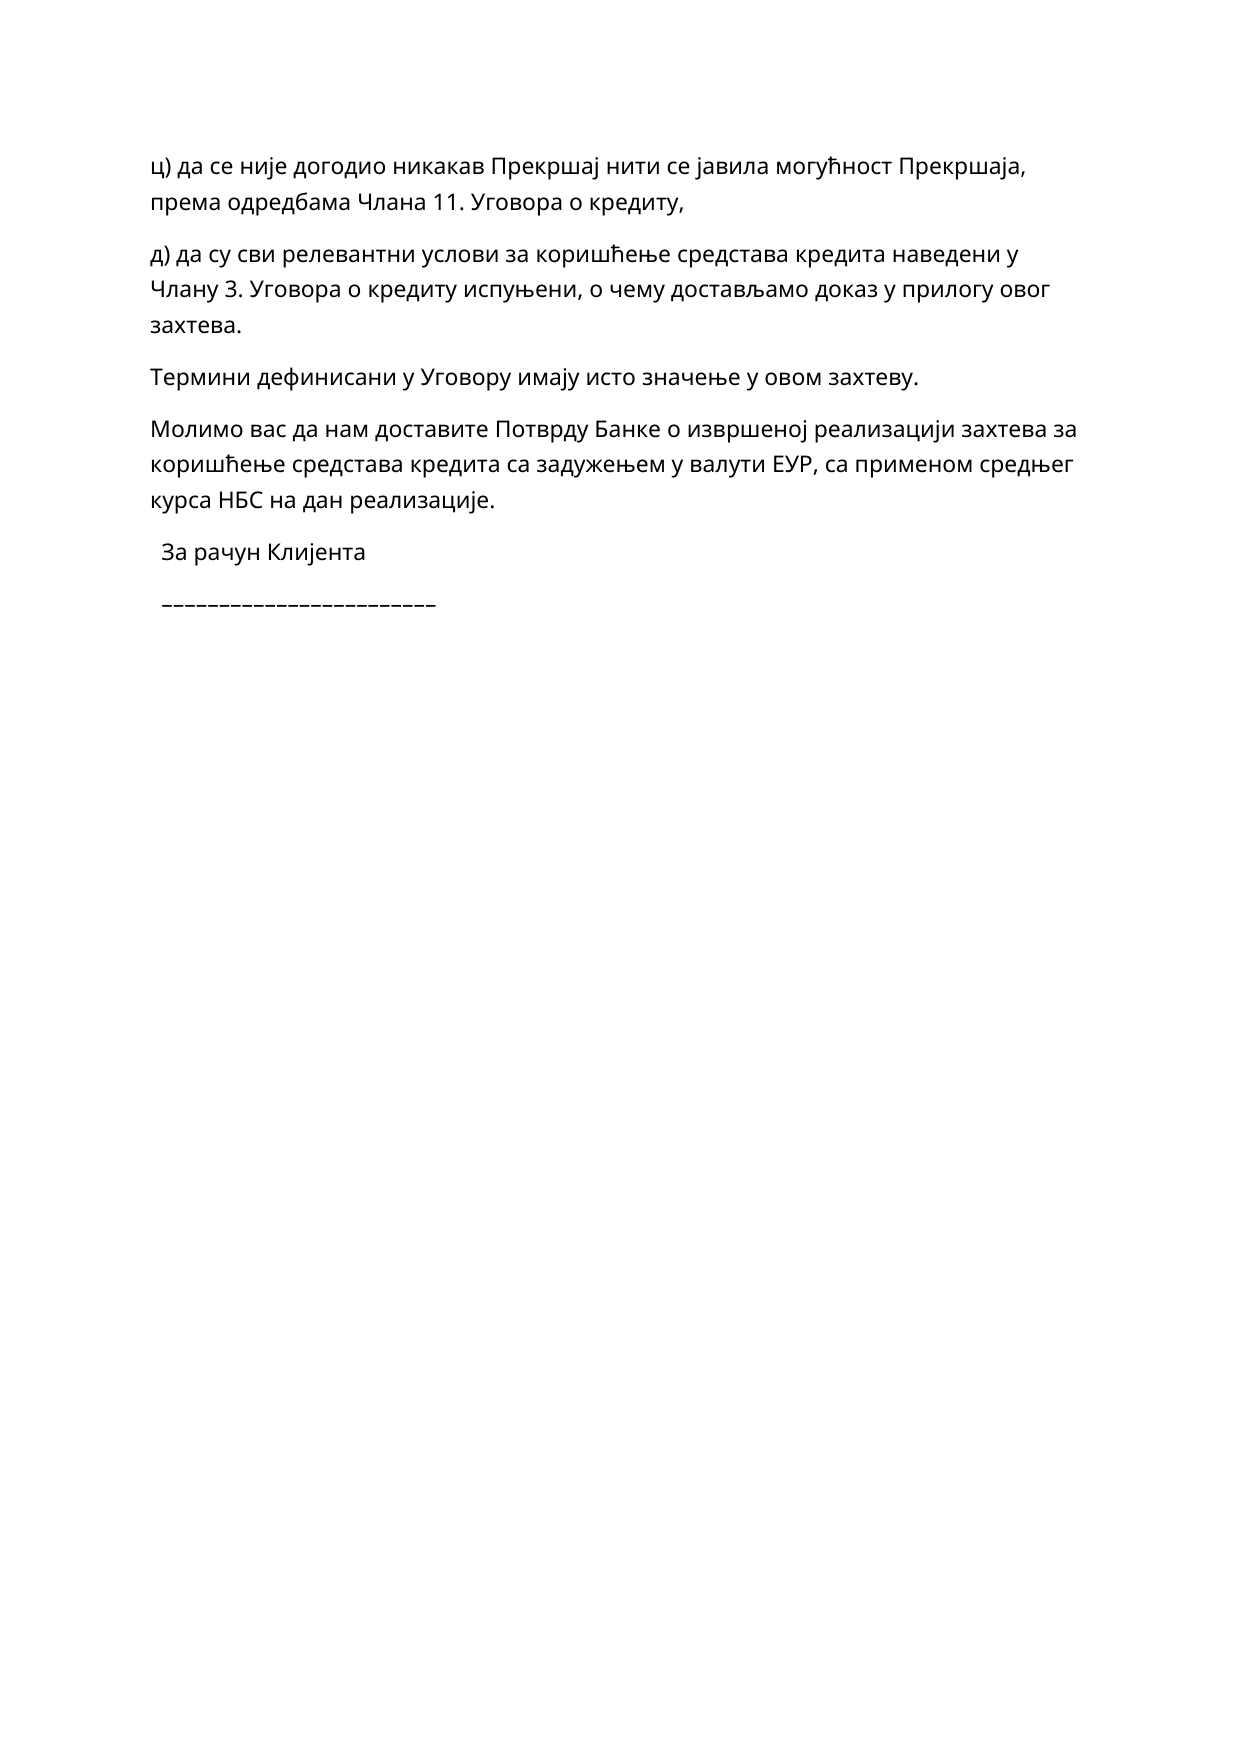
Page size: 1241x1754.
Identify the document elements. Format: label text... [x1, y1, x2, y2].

text Молимо вас да нам доставите Потврду Банке о извршеној реализацији захтева за коришћење средстава кредита са задужењем у валути ЕУР, са применом средњег курса НБС на дан реализације. [150, 412, 1090, 516]
table_header За рачун Клијента –––––––––––––––––––––––– [150, 536, 1090, 638]
text д) да су сви релевантни услови за коришћење средстава кредита наведени у Члану 3. Уговора о кредиту испуњени, о чему достављамо доказ у прилогу овог захтева. [150, 237, 1090, 341]
text Термини дефинисани у Уговору имају исто значење у овом захтеву. [150, 361, 1090, 392]
text ц) да се није догодио никакав Прекршај нити се јавила могућност Прекршаја, према одредбама Члана 11. Уговора о кредиту, [150, 150, 1090, 217]
